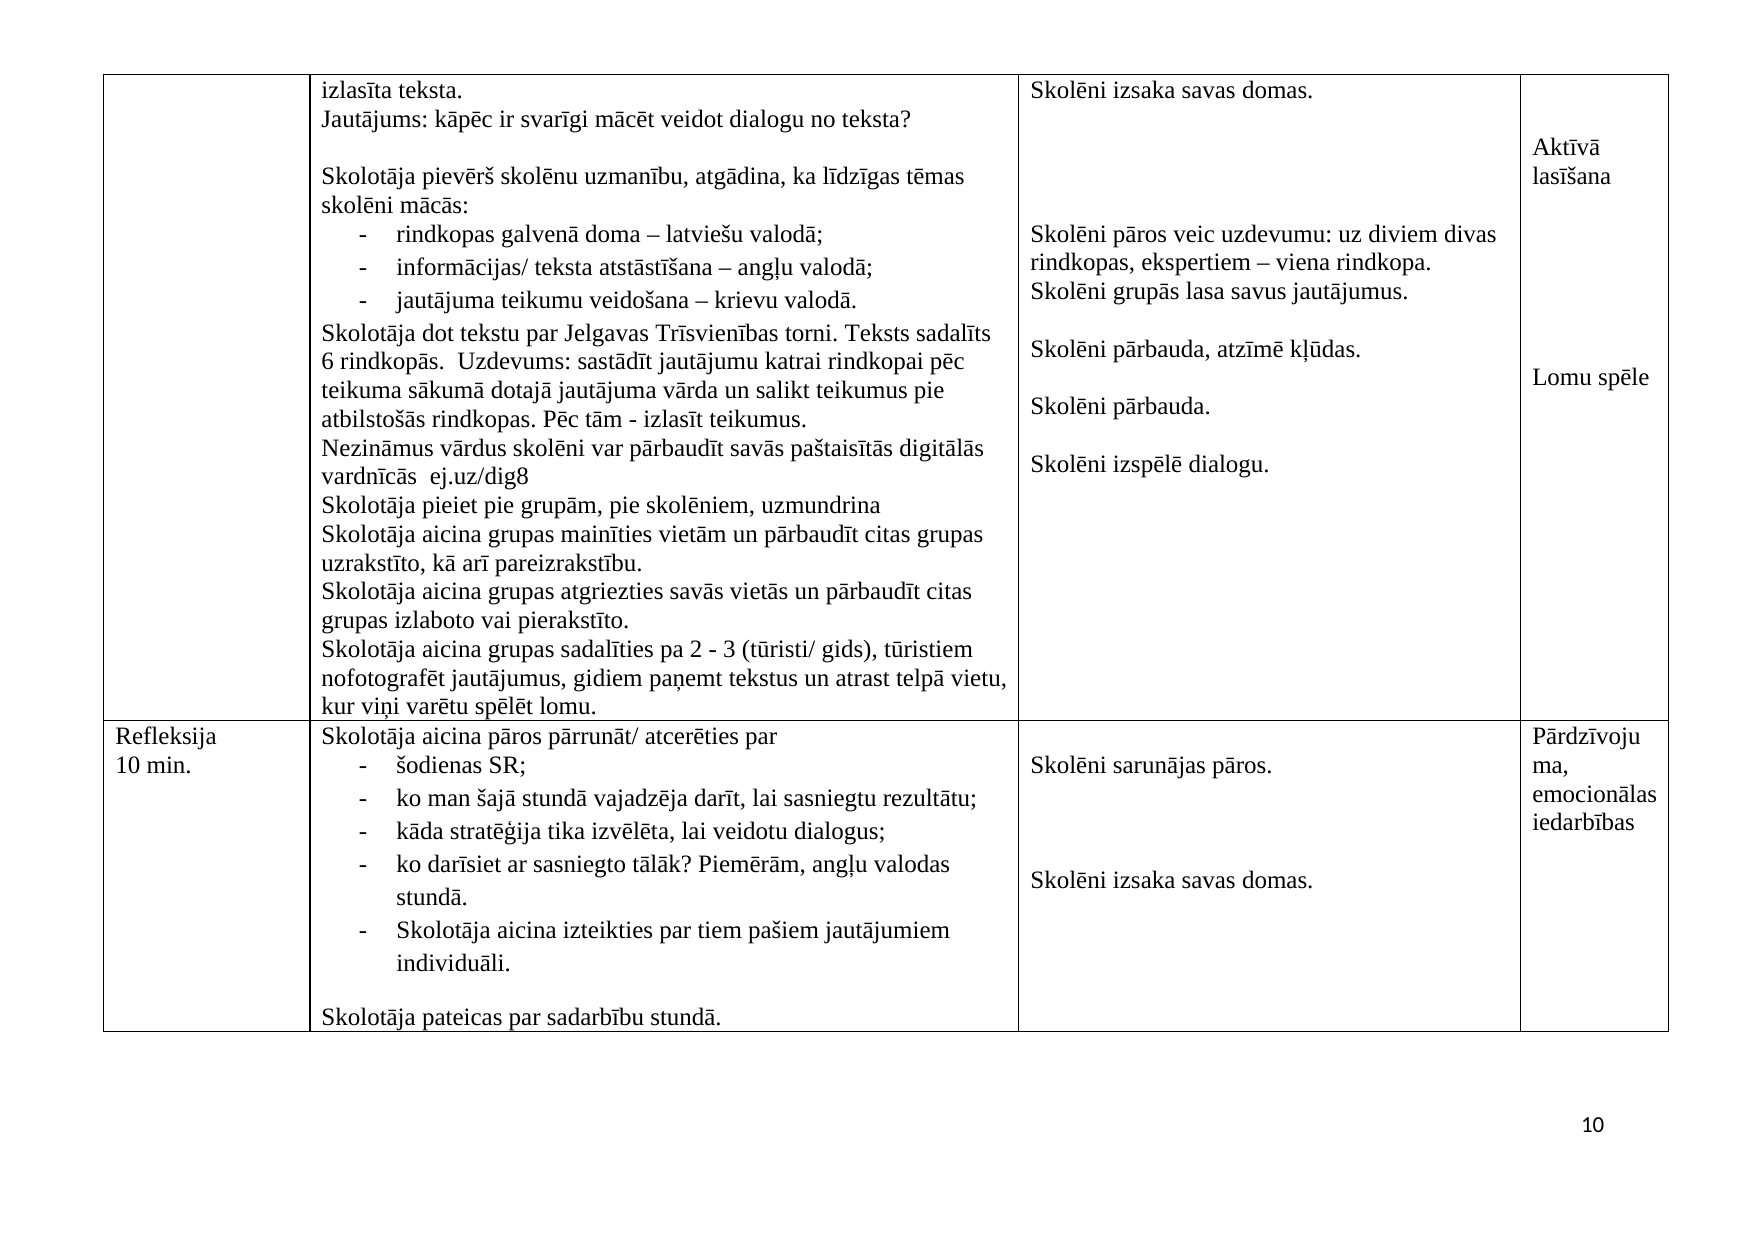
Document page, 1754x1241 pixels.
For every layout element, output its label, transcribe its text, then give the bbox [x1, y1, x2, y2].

table_cell Refleksija 10 min. [104, 721, 309, 1031]
table_cell Pārdzīvojuma, emocionālas iedarbības [1521, 721, 1668, 1031]
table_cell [311, 75, 1018, 720]
table_cell Skolēni sarunājas pāros. Skolēni izsaka savas domas. [1019, 721, 1520, 1031]
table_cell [1521, 75, 1668, 720]
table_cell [1019, 75, 1520, 720]
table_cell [104, 75, 309, 720]
table_cell Skolotāja aicina pāros pārrunāt/ atcerēties par šodienas SR; ko man šajā stundā vajadzēja darīt, lai sasniegtu rezultātu; kāda stratēģija tika izvēlēta, lai veidotu dialogus; ko darīsiet ar sasniegto tālāk? Piemērām, angļu valodas stundā. Skolotāja aicina izteikties par tiem pašiem jautājumiem individuāli. Skolotāja pateicas par sadarbību stundā. [311, 721, 1018, 1031]
